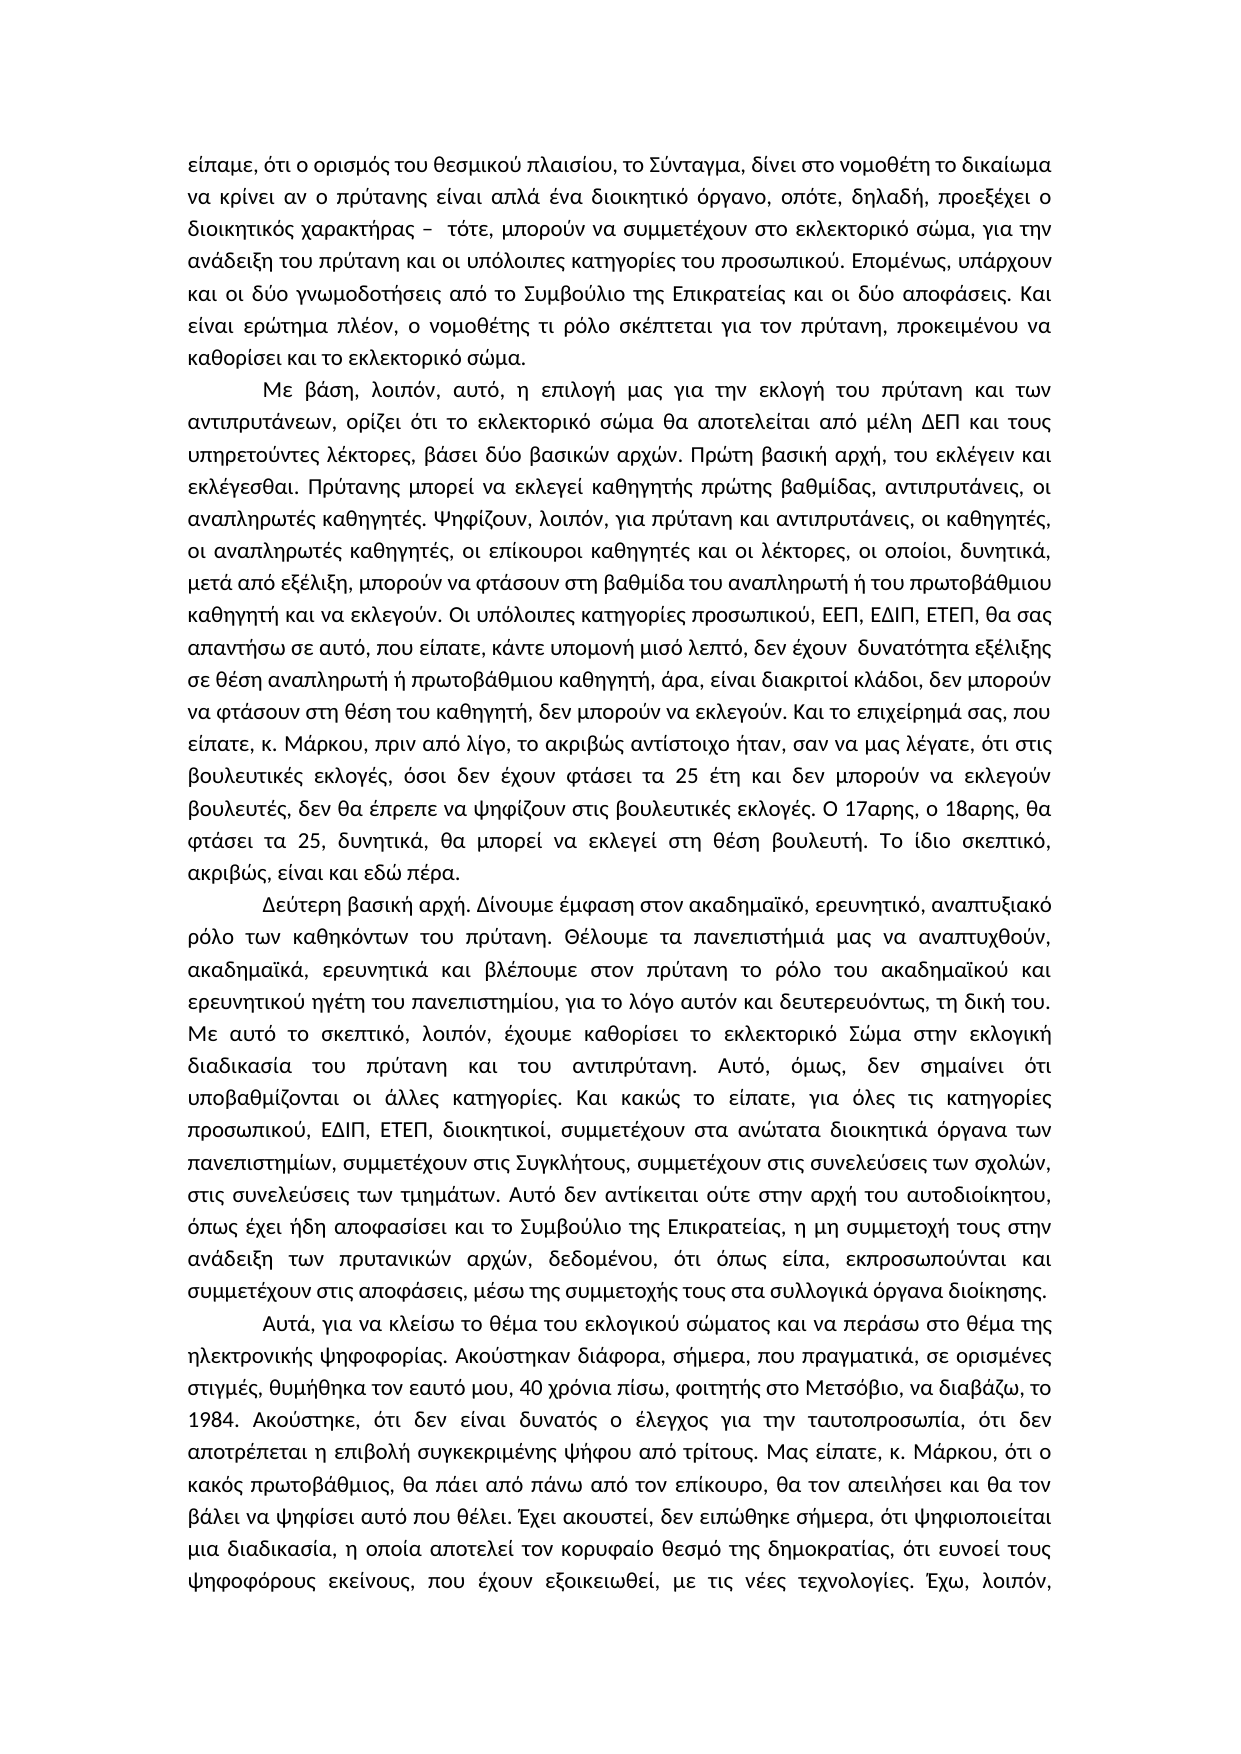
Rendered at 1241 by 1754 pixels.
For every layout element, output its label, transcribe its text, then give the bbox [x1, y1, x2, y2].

text Δεύτερη βασική αρχή. Δίνουμε έμφαση στον ακαδημαϊκό, ερευνητικό, αναπτυξιακό ρόλο των καθηκόντων του πρύτανη. Θέλουμε τα πανεπιστήμιά μας να αναπτυχθούν, ακαδημαϊκά, ερευνητικά και βλέπουμε στον πρύτανη το ρόλο του ακαδημαϊκού και ερευνητικού ηγέτη του πανεπιστημίου, για το λόγο αυτόν και δευτερευόντως, τη δική του. Με αυτό το σκεπτικό, λοιπόν, έχουμε καθορίσει το εκλεκτορικό Σώμα στην εκλογική διαδικασία του πρύτανη και του αντιπρύτανη. Αυτό, όμως, δεν σημαίνει ότι υποβαθμίζονται οι άλλες κατηγορίες. Και κακώς το είπατε, για όλες τις κατηγορίες προσωπικού, ΕΔΙΠ, ΕΤΕΠ, διοικητικοί, συμμετέχουν στα ανώτατα διοικητικά όργανα των πανεπιστημίων, συμμετέχουν στις Συγκλήτους, συμμετέχουν στις συνελεύσεις των σχολών, στις συνελεύσεις των τμημάτων. Αυτό δεν αντίκειται ούτε στην αρχή του αυτοδιοίκητου, όπως έχει ήδη αποφασίσει και το Συμβούλιο της Επικρατείας, η μη συμμετοχή τους στην ανάδειξη των πρυτανικών αρχών, δεδομένου, ότι όπως είπα, εκπροσωπούνται και συμμετέχουν στις αποφάσεις, μέσω της συμμετοχής τους στα συλλογικά όργανα διοίκησης. [187, 890, 1053, 1304]
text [187, 150, 1053, 371]
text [187, 1309, 1053, 1594]
text Με βάση, λοιπόν, αυτό, η επιλογή μας για την εκλογή του πρύτανη και των αντιπρυτάνεων, ορίζει ότι το εκλεκτορικό σώμα θα αποτελείται από μέλη ΔΕΠ και τους υπηρετούντες λέκτορες, βάσει δύο βασικών αρχών. Πρώτη βασική αρχή, του εκλέγειν και εκλέγεσθαι. Πρύτανης μπορεί να εκλεγεί καθηγητής πρώτης βαθμίδας, αντιπρυτάνεις, οι αναπληρωτές καθηγητές. Ψηφίζουν, λοιπόν, για πρύτανη και αντιπρυτάνεις, οι καθηγητές, οι αναπληρωτές καθηγητές, οι επίκουροι καθηγητές και οι λέκτορες, οι οποίοι, δυνητικά, μετά από εξέλιξη, μπορούν να φτάσουν στη βαθμίδα του αναπληρωτή ή του πρωτοβάθμιου καθηγητή και να εκλεγούν. Οι υπόλοιπες κατηγορίες προσωπικού, ΕΕΠ, ΕΔΙΠ, ΕΤΕΠ, θα σας απαντήσω σε αυτό, που είπατε, κάντε υπομονή μισό λεπτό, δεν έχουν δυνατότητα εξέλιξης σε θέση αναπληρωτή ή πρωτοβάθμιου καθηγητή, άρα, είναι διακριτοί κλάδοι, δεν μπορούν να φτάσουν στη θέση του καθηγητή, δεν μπορούν να εκλεγούν. Και το επιχείρημά σας, που είπατε, κ. Μάρκου, πριν από λίγο, το ακριβώς αντίστοιχο ήταν, σαν να μας λέγατε, ότι στις βουλευτικές εκλογές, όσοι δεν έχουν φτάσει τα 25 έτη και δεν μπορούν να εκλεγούν βουλευτές, δεν θα έπρεπε να ψηφίζουν στις βουλευτικές εκλογές. Ο 17αρης, ο 18αρης, θα φτάσει τα 25, δυνητικά, θα μπορεί να εκλεγεί στη θέση βουλευτή. Το ίδιο σκεπτικό, ακριβώς, είναι και εδώ πέρα. [187, 375, 1053, 886]
